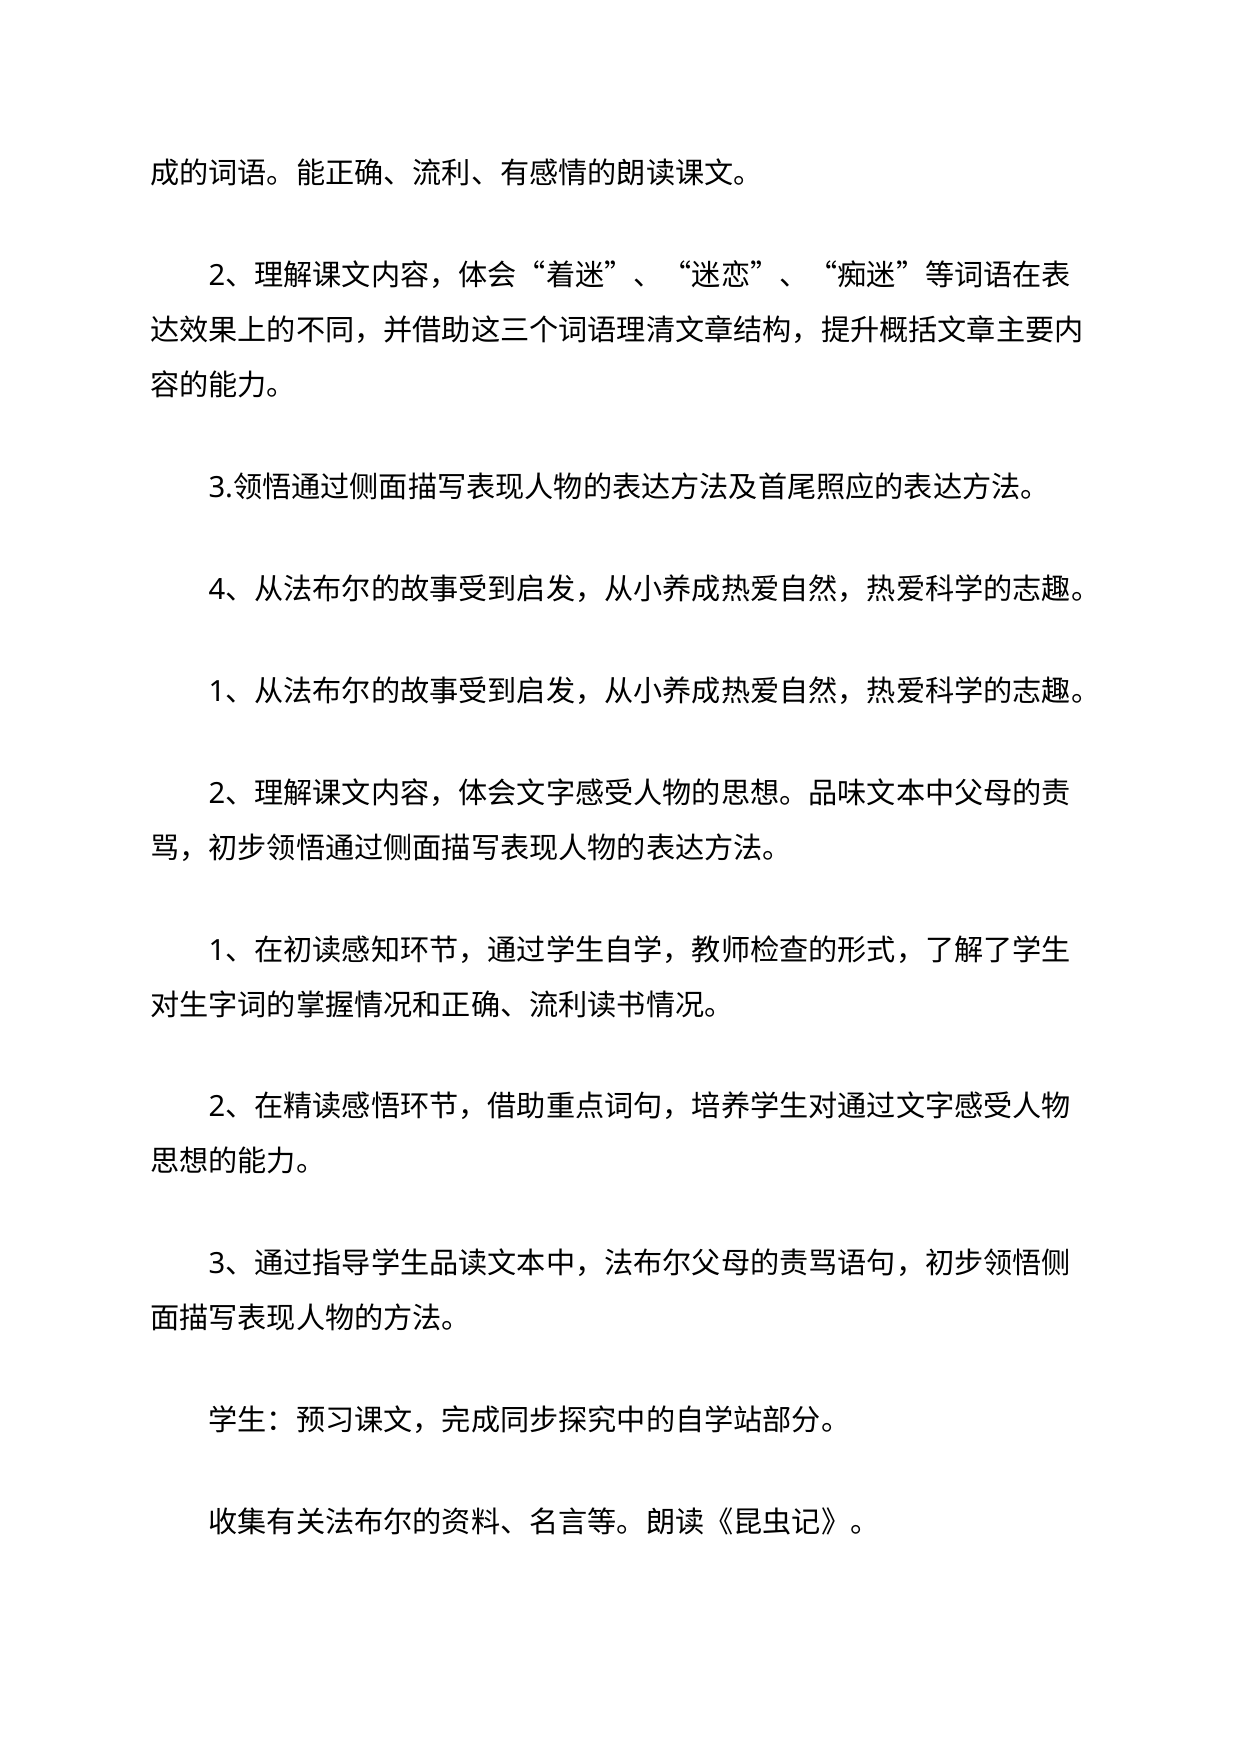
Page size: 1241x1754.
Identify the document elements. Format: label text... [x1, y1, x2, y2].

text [150, 150, 1090, 192]
text 2、理解课文内容，体会“着迷”、“迷恋”、“痴迷”等词语在表达效果上的不同，并借助这三个词语理清文章结构，提升概括文章主要内容的能力。 [150, 252, 1090, 404]
text 学生：预习课文，完成同步探究中的自学站部分。 [150, 1396, 1090, 1439]
text 收集有关法布尔的资料、名言等。朗读《昆虫记》。 [150, 1498, 1090, 1541]
text 1、从法布尔的故事受到启发，从小养成热爱自然，热爱科学的志趣。 [150, 667, 1090, 710]
text 4、从法布尔的故事受到启发，从小养成热爱自然，热爱科学的志趣。 [150, 565, 1090, 608]
text 3、通过指导学生品读文本中，法布尔父母的责骂语句，初步领悟侧面描写表现人物的方法。 [150, 1240, 1090, 1337]
text 3.领悟通过侧面描写表现人物的表达方法及首尾照应的表达方法。 [150, 463, 1090, 506]
text 1、在初读感知环节，通过学生自学，教师检查的形式，了解了学生对生字词的掌握情况和正确、流利读书情况。 [150, 926, 1090, 1023]
text 2、理解课文内容，体会文字感受人物的思想。品味文本中父母的责骂，初步领悟通过侧面描写表现人物的表达方法。 [150, 769, 1090, 867]
text 2、在精读感悟环节，借助重点词句，培养学生对通过文字感受人物思想的能力。 [150, 1083, 1090, 1180]
